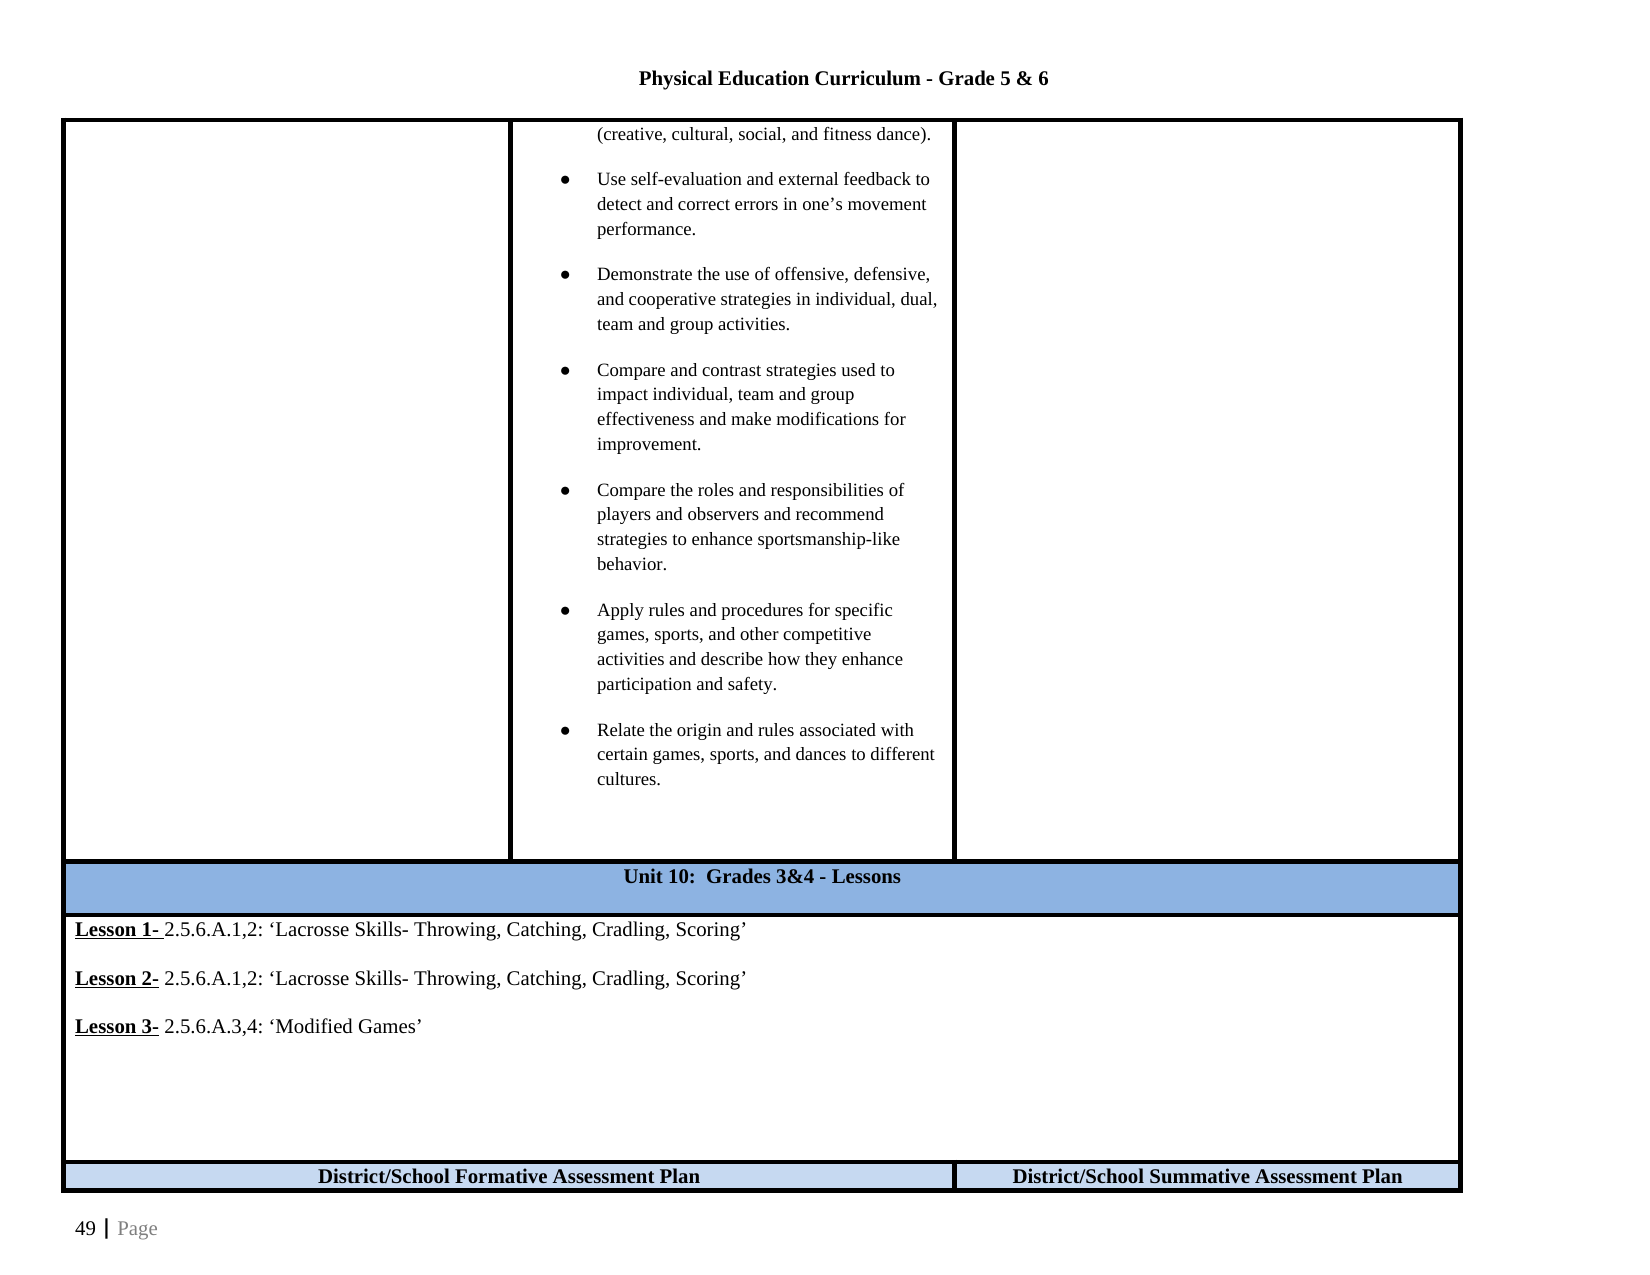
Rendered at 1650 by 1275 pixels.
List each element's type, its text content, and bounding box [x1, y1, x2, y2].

table_cell Lesson 1- 2.5.6.A.1,2: ‘Lacrosse Skills- Throwing, Catching, Cradling, Scoring’ Lesson 2- 2.5.6.A.1,2: ‘Lacrosse Skills- Throwing, Catching, Cradling, Scoring’ Lesson 3- 2.5.6.A.3,4: ‘Modified Games’ [66, 917, 1458, 1159]
table_cell Unit 10: Grades 3&4 - Lessons [66, 864, 1458, 913]
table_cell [66, 1164, 952, 1188]
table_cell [957, 1164, 1458, 1188]
